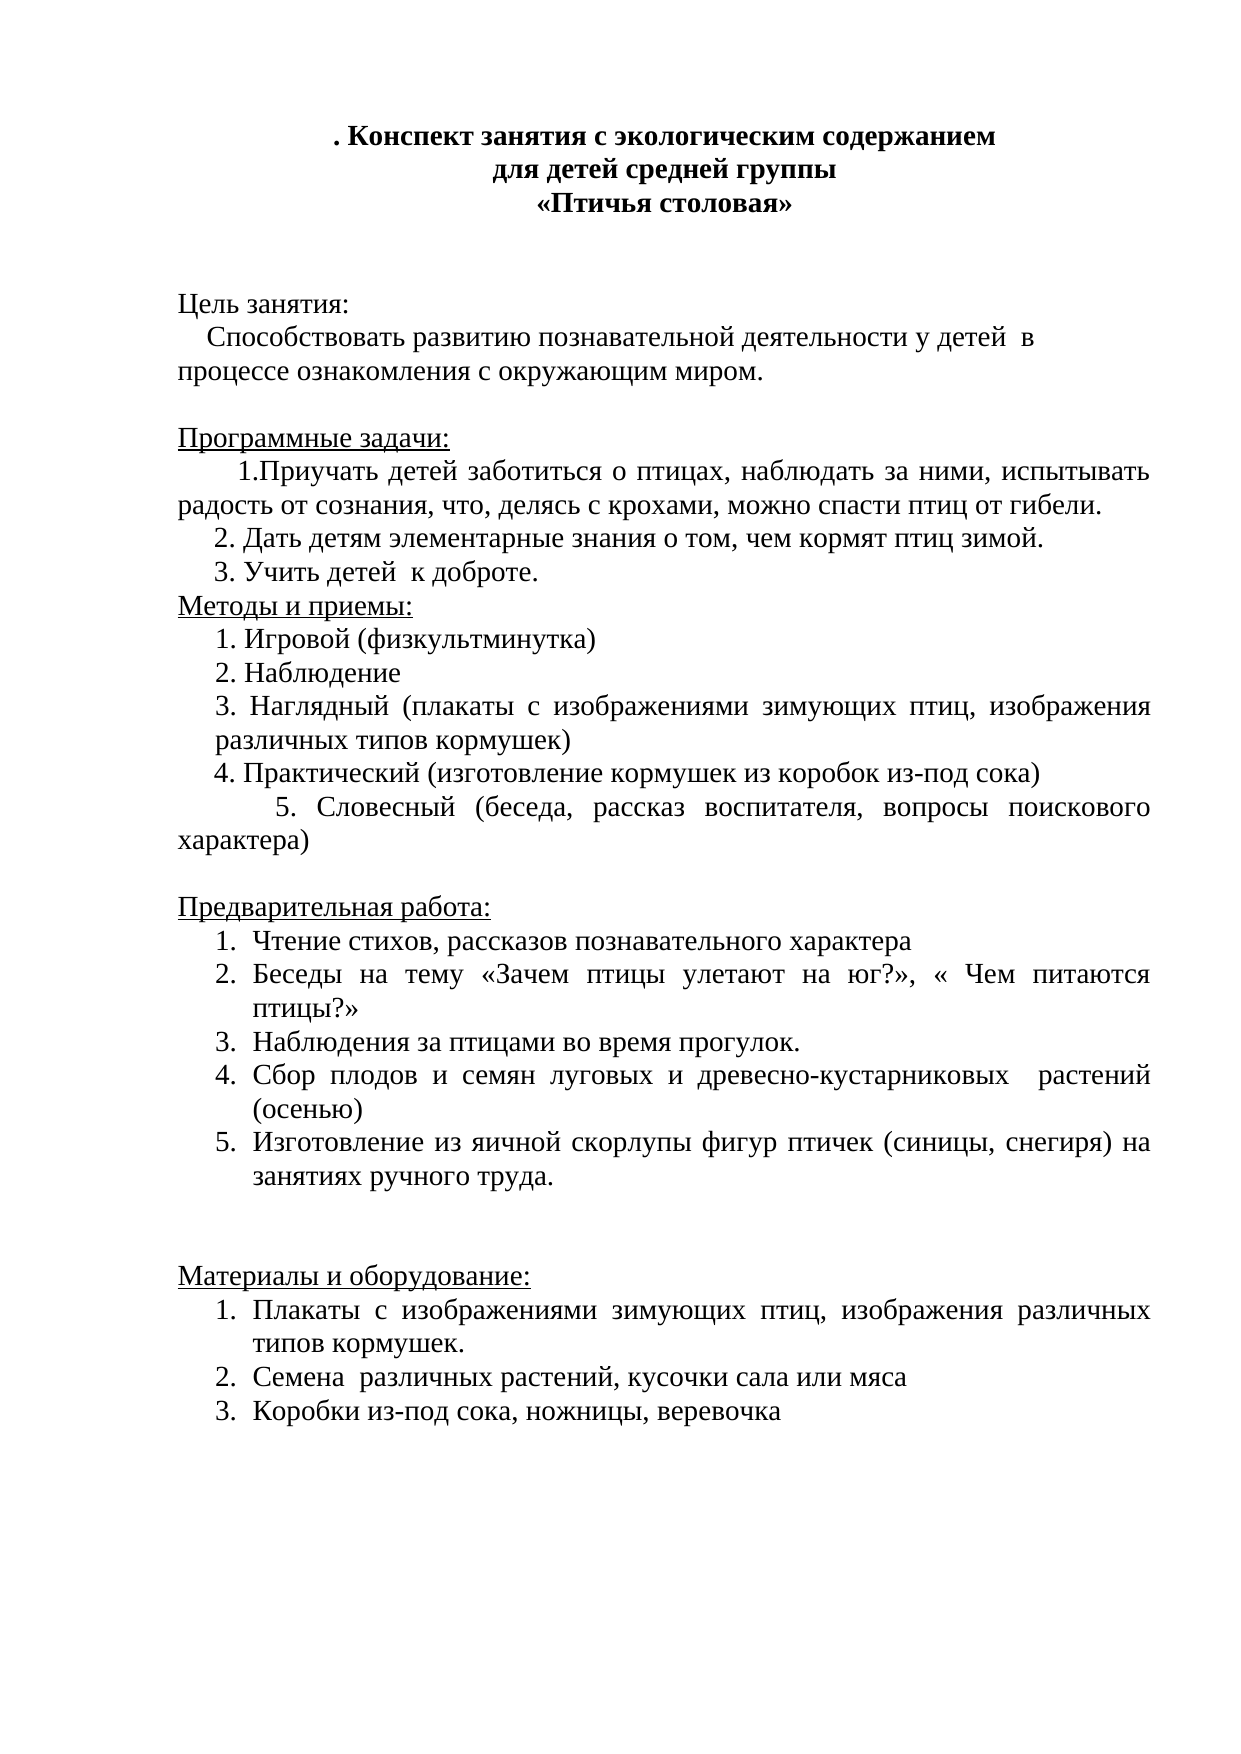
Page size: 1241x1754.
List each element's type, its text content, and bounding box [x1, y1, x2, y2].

text Предварительная работа: [177, 889, 1152, 923]
list Коробки из-под сока, ножницы, веревочка [215, 1393, 1152, 1426]
text Цель занятия: [177, 286, 1152, 319]
text 1.Приучать детей заботиться о птицах, наблюдать за ними, испытывать радость от сознания, что, делясь с крохами, можно спасти птиц от гибели. [177, 453, 1152, 521]
text для детей средней группы [177, 152, 1152, 185]
text Материалы и оборудование: [177, 1258, 1152, 1292]
list Наблюдения за птицами во время прогулок. [215, 1024, 1152, 1057]
list Беседы на тему «Зачем птицы улетают на юг?», « Чем питаются птицы?» [215, 957, 1152, 1024]
text Программные задачи: [177, 420, 1152, 453]
text 2. Наблюдение [215, 655, 1152, 688]
text 1. Игровой (физкультминутка) [215, 621, 1152, 655]
list Плакаты с изображениями зимующих птиц, изображения различных типов кормушек. [215, 1292, 1152, 1359]
list Изготовление из яичной скорлупы фигур птичек (синицы, снегиря) на занятиях ручного труда. [215, 1124, 1152, 1191]
list Семена различных растений, кусочки сала или мяса [215, 1359, 1152, 1393]
list Чтение стихов, рассказов познавательного характера [215, 923, 1152, 957]
text . Конспект занятия с экологическим содержанием [177, 118, 1152, 152]
text Способствовать развитию познавательной деятельности у детей в процессе ознакомления с окружающим миром. [177, 319, 1152, 386]
text 4. Практический (изготовление кормушек из коробок из-под сока) [177, 755, 1152, 789]
text 5. Словесный (беседа, рассказ воспитателя, вопросы поискового характера) [177, 789, 1152, 856]
text 2. Дать детям элементарные знания о том, чем кормят птиц зимой. [177, 521, 1152, 554]
text 3. Учить детей к доброте. [177, 554, 1152, 588]
text «Птичья столовая» [177, 185, 1152, 219]
list Сбор плодов и семян луговых и древесно-кустарниковых растений (осенью) [215, 1057, 1152, 1124]
text Методы и приемы: [177, 588, 1152, 621]
text 3. Наглядный (плакаты с изображениями зимующих птиц, изображения различных типов кормушек) [215, 688, 1152, 755]
